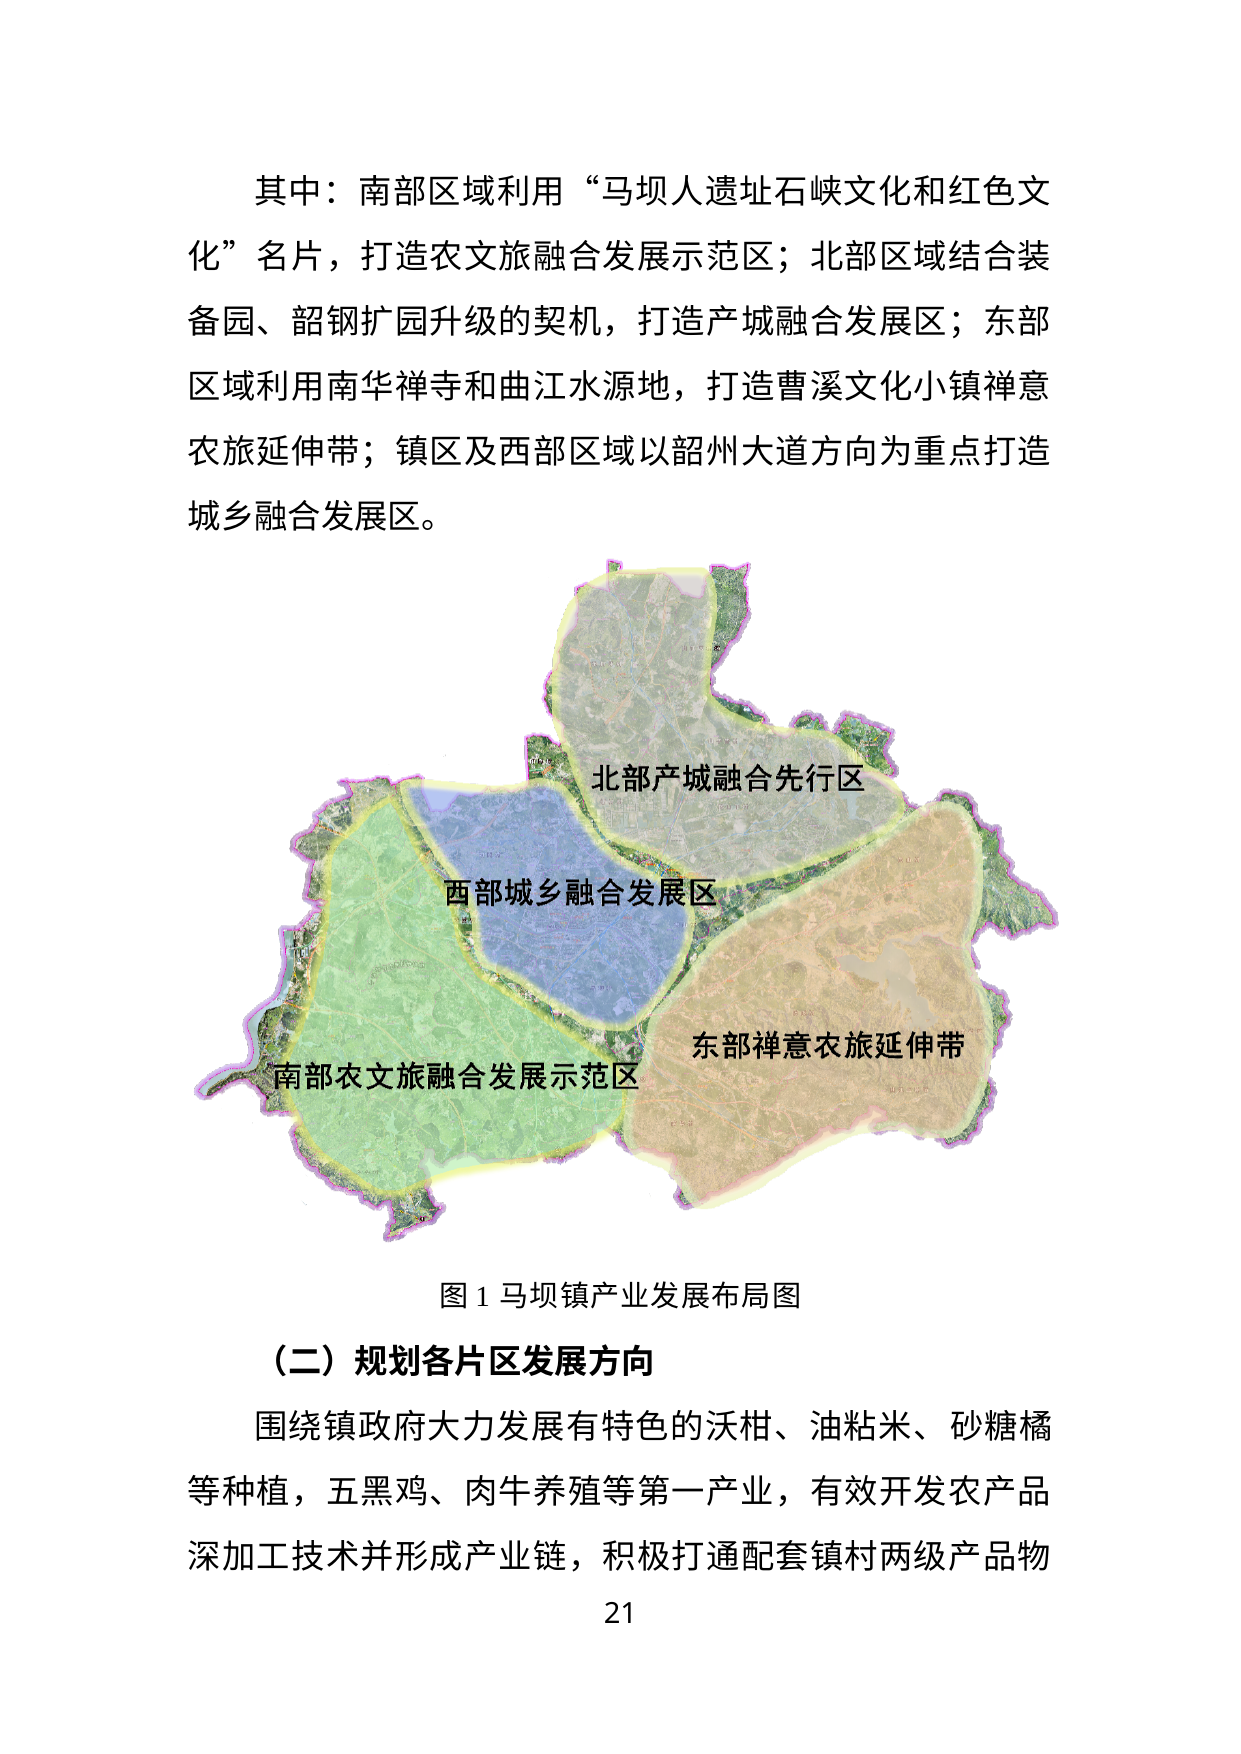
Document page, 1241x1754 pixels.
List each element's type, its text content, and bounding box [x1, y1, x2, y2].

text （二）规划各片区发展方向 [187, 1326, 1053, 1391]
text 其中：南部区域利用“马坝人遗址石峡文化和红色文化”名片，打造农文旅融合发展示范区；北部区域结合装备园、韶钢扩园升级的契机，打造产城融合发展区；东部区域利用南华禅寺和曲江水源地，打造曹溪文化小镇禅意农旅延伸带；镇区及西部区域以韶州大道方向为重点打造城乡融合发展区。 [187, 156, 1053, 546]
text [187, 1391, 1053, 1586]
text 图1 马坝镇产业发展布局图 [187, 1261, 1053, 1326]
picture [187, 546, 1069, 1255]
